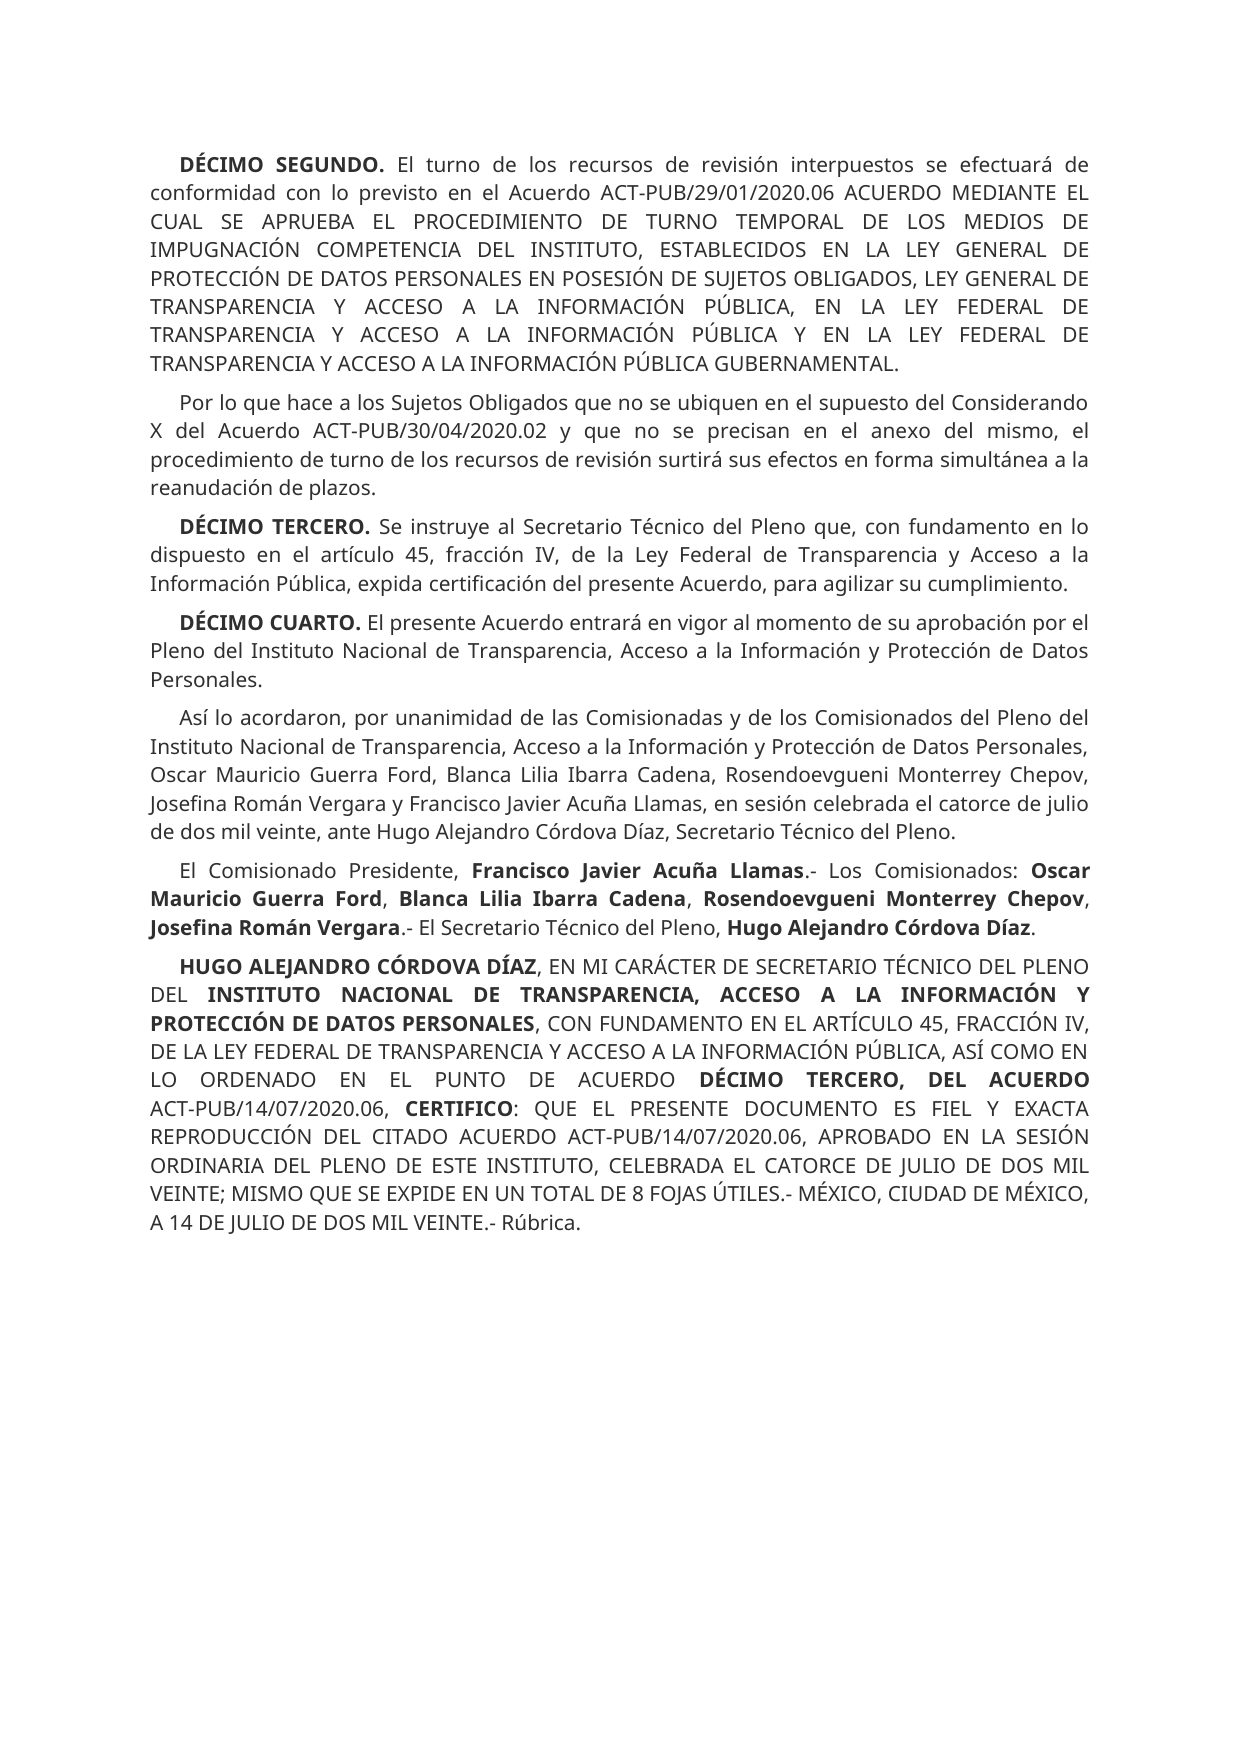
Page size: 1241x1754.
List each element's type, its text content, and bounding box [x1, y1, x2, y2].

text DÉCIMO SEGUNDO. El turno de los recursos de revisión interpuestos se efectuará de conformidad con lo previsto en el Acuerdo ACT-PUB/29/01/2020.06 ACUERDO MEDIANTE EL CUAL SE APRUEBA EL PROCEDIMIENTO DE TURNO TEMPORAL DE LOS MEDIOS DE IMPUGNACIÓN COMPETENCIA DEL INSTITUTO, ESTABLECIDOS EN LA LEY GENERAL DE PROTECCIÓN DE DATOS PERSONALES EN POSESIÓN DE SUJETOS OBLIGADOS, LEY GENERAL DE TRANSPARENCIA Y ACCESO A LA INFORMACIÓN PÚBLICA, EN LA LEY FEDERAL DE TRANSPARENCIA Y ACCESO A LA INFORMACIÓN PÚBLICA Y EN LA LEY FEDERAL DE TRANSPARENCIA Y ACCESO A LA INFORMACIÓN PÚBLICA GUBERNAMENTAL. [150, 150, 1090, 377]
text HUGO ALEJANDRO CÓRDOVA DÍAZ, EN MI CARÁCTER DE SECRETARIO TÉCNICO DEL PLENO DEL INSTITUTO NACIONAL DE TRANSPARENCIA, ACCESO A LA INFORMACIÓN Y PROTECCIÓN DE DATOS PERSONALES, CON FUNDAMENTO EN EL ARTÍCULO 45, FRACCIÓN IV, DE LA LEY FEDERAL DE TRANSPARENCIA Y ACCESO A LA INFORMACIÓN PÚBLICA, ASÍ COMO EN LO ORDENADO EN EL PUNTO DE ACUERDO DÉCIMO TERCERO, DEL ACUERDO ACT-PUB/14/07/2020.06, CERTIFICO: QUE EL PRESENTE DOCUMENTO ES FIEL Y EXACTA REPRODUCCIÓN DEL CITADO ACUERDO ACT-PUB/14/07/2020.06, APROBADO EN LA SESIÓN ORDINARIA DEL PLENO DE ESTE INSTITUTO, CELEBRADA EL CATORCE DE JULIO DE DOS MIL VEINTE; MISMO QUE SE EXPIDE EN UN TOTAL DE 8 FOJAS ÚTILES.- MÉXICO, CIUDAD DE MÉXICO, A 14 DE JULIO DE DOS MIL VEINTE.- Rúbrica. [150, 952, 1090, 1236]
text Por lo que hace a los Sujetos Obligados que no se ubiquen en el supuesto del Considerando X del Acuerdo ACT-PUB/30/04/2020.02 y que no se precisan en el anexo del mismo, el procedimiento de turno de los recursos de revisión surtirá sus efectos en forma simultánea a la reanudación de plazos. [150, 388, 1090, 502]
text DÉCIMO TERCERO. Se instruye al Secretario Técnico del Pleno que, con fundamento en lo dispuesto en el artículo 45, fracción IV, de la Ley Federal de Transparencia y Acceso a la Información Pública, expida certificación del presente Acuerdo, para agilizar su cumplimiento. [150, 512, 1090, 597]
text Así lo acordaron, por unanimidad de las Comisionadas y de los Comisionados del Pleno del Instituto Nacional de Transparencia, Acceso a la Información y Protección de Datos Personales, Oscar Mauricio Guerra Ford, Blanca Lilia Ibarra Cadena, Rosendoevgueni Monterrey Chepov, Josefina Román Vergara y Francisco Javier Acuña Llamas, en sesión celebrada el catorce de julio de dos mil veinte, ante Hugo Alejandro Córdova Díaz, Secretario Técnico del Pleno. [150, 703, 1090, 846]
text DÉCIMO CUARTO. El presente Acuerdo entrará en vigor al momento de su aprobación por el Pleno del Instituto Nacional de Transparencia, Acceso a la Información y Protección de Datos Personales. [150, 608, 1090, 693]
text El Comisionado Presidente, Francisco Javier Acuña Llamas.- Los Comisionados: Oscar Mauricio Guerra Ford, Blanca Lilia Ibarra Cadena, Rosendoevgueni Monterrey Chepov, Josefina Román Vergara.- El Secretario Técnico del Pleno, Hugo Alejandro Córdova Díaz. [150, 856, 1090, 941]
